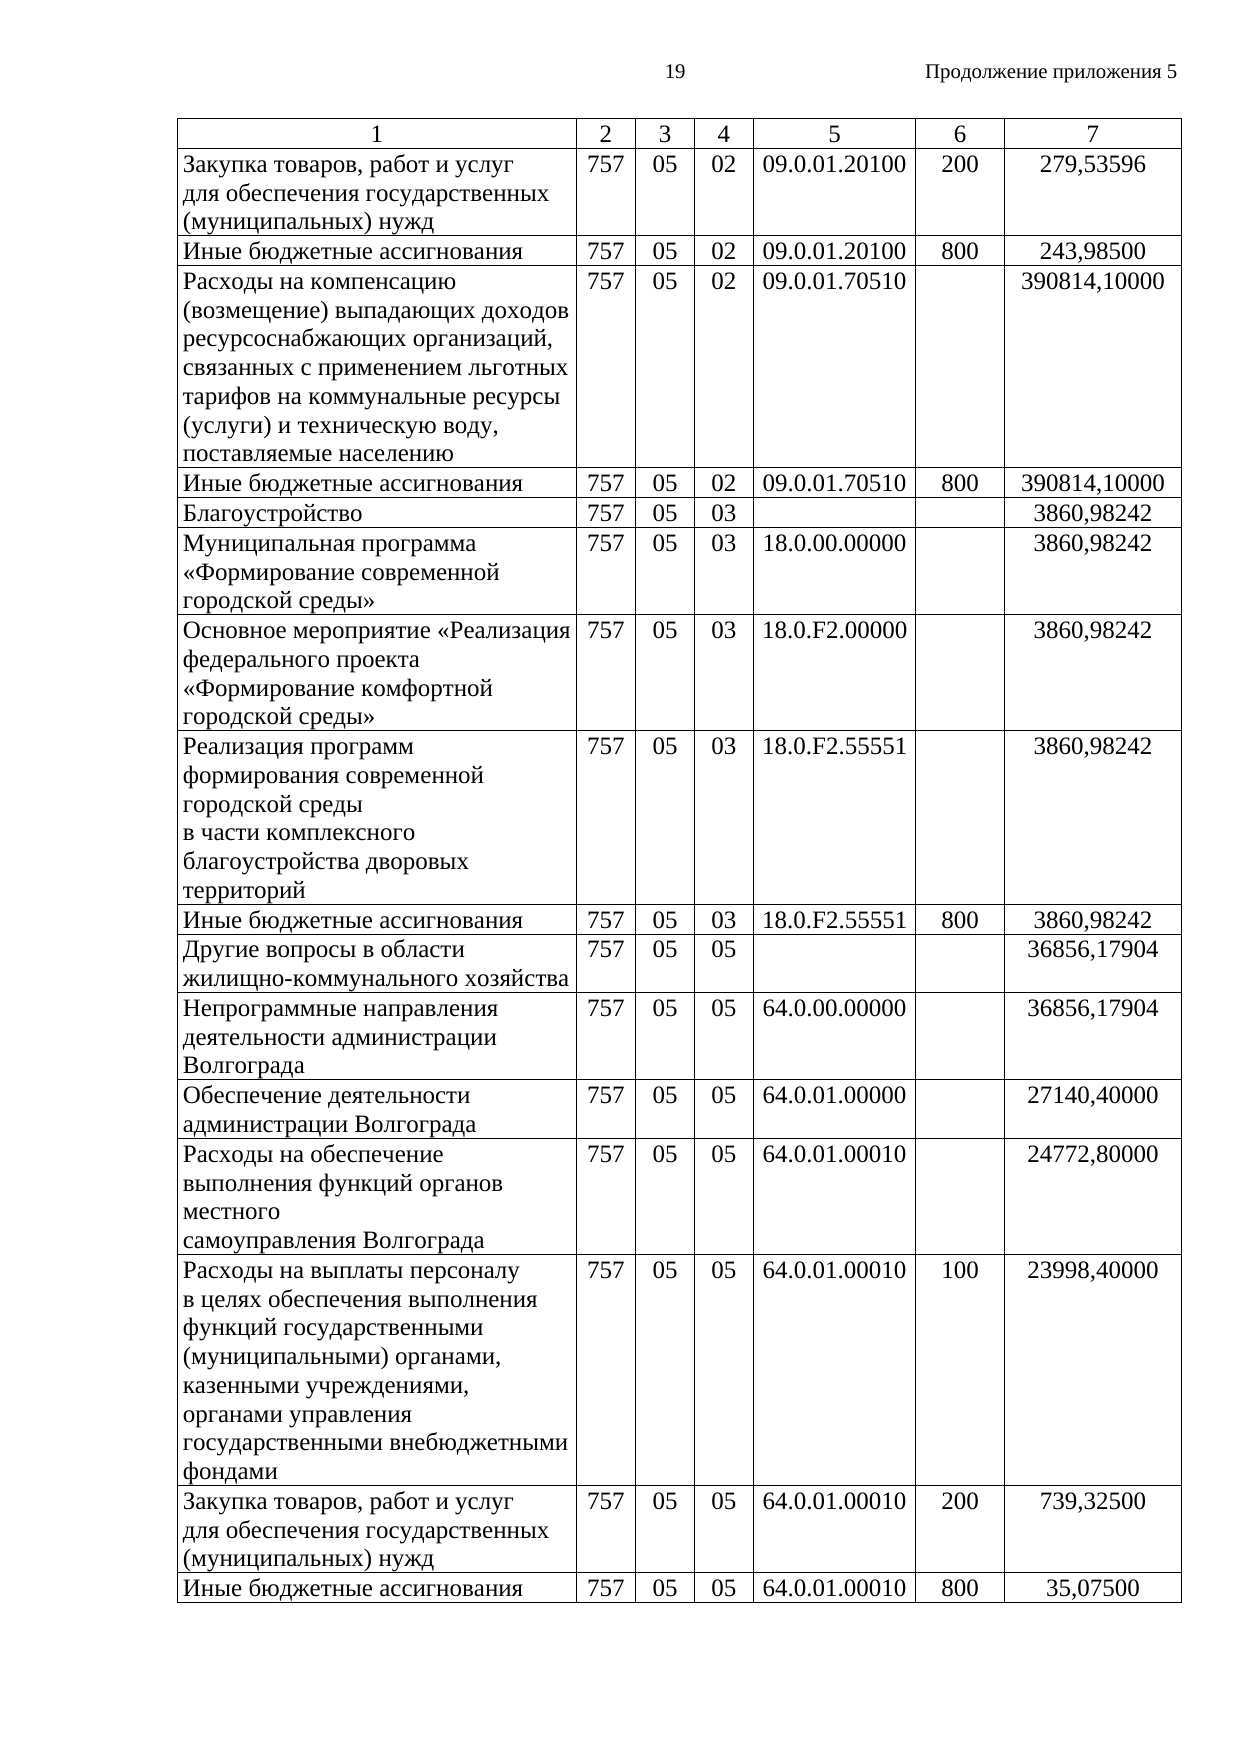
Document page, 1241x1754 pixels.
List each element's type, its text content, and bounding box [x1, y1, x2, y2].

table_cell 02 [695, 149, 753, 235]
table_cell 64.0.00.00000 [754, 993, 915, 1079]
table_cell 09.0.01.20100 [754, 236, 915, 265]
table_cell 757 [577, 468, 635, 497]
table_cell 757 [577, 935, 635, 992]
table_cell Основное мероприятие «Реализация федерального проекта «Формирование комфортной городской среды» [178, 615, 576, 730]
table_cell 243,98500 [1005, 236, 1181, 265]
table_cell 05 [636, 498, 694, 527]
table_cell 35,07500 [1005, 1573, 1181, 1602]
table_cell 05 [636, 905, 694, 933]
table_cell 02 [695, 468, 753, 497]
table_cell 18.0.00.00000 [754, 528, 915, 614]
table_cell 05 [636, 615, 694, 730]
table_cell 05 [636, 149, 694, 235]
table_cell 27140,40000 [1005, 1080, 1181, 1138]
table_cell 64.0.01.00010 [754, 1139, 915, 1254]
table_cell 200 [916, 1486, 1004, 1572]
table_cell 02 [695, 266, 753, 467]
table_cell 36856,17904 [1005, 935, 1181, 992]
table_cell Реализация программ формирования современной городской среды в части комплексного благоустройства дворовых территорий [178, 731, 576, 904]
table_cell 390814,10000 [1005, 468, 1181, 497]
table_cell [754, 498, 915, 527]
table_cell Непрограммные направления деятельности администрации Волгограда [178, 993, 576, 1079]
table_cell 03 [695, 905, 753, 933]
table_cell 757 [577, 1486, 635, 1572]
table_cell 279,53596 [1005, 149, 1181, 235]
table_cell 3860,98242 [1005, 498, 1181, 527]
table_cell 3860,98242 [1005, 615, 1181, 730]
table_cell 757 [577, 528, 635, 614]
table_cell 05 [636, 1080, 694, 1138]
table_cell 05 [695, 1080, 753, 1138]
table_cell Расходы на компенсацию (возмещение) выпадающих доходов ресурсоснабжающих организаций, связанных с применением льготных тарифов на коммунальные ресурсы (услуги) и техническую воду, поставляемые населению [178, 266, 576, 467]
table_cell 05 [695, 1486, 753, 1572]
table_cell 200 [916, 149, 1004, 235]
table_cell 3860,98242 [1005, 905, 1181, 933]
table_cell 05 [636, 1573, 694, 1602]
table_cell 05 [636, 1255, 694, 1485]
table_cell Закупка товаров, работ и услуг для обеспечения государственных (муниципальных) нужд [178, 1486, 576, 1572]
table_cell 64.0.01.00010 [754, 1255, 915, 1485]
table_cell [916, 498, 1004, 527]
table_cell 05 [636, 266, 694, 467]
table_cell 05 [636, 993, 694, 1079]
table_cell 757 [577, 149, 635, 235]
table_cell Иные бюджетные ассигнования [178, 468, 576, 497]
table_header 2 [577, 119, 635, 148]
table_cell 757 [577, 1080, 635, 1138]
table_cell 05 [636, 236, 694, 265]
table_cell [916, 731, 1004, 904]
table_cell [916, 1080, 1004, 1138]
table_cell 100 [916, 1255, 1004, 1485]
table_cell 05 [695, 1573, 753, 1602]
table_cell [916, 935, 1004, 992]
table_cell Благоустройство [178, 498, 576, 527]
table_cell 800 [916, 1573, 1004, 1602]
table_cell 757 [577, 615, 635, 730]
table_cell 03 [695, 615, 753, 730]
table_cell [916, 528, 1004, 614]
table_header 3 [636, 119, 694, 148]
table_cell Закупка товаров, работ и услуг для обеспечения государственных (муниципальных) нужд [178, 149, 576, 235]
table_cell 757 [577, 1573, 635, 1602]
table_header 7 [1005, 119, 1181, 148]
table_cell 23998,40000 [1005, 1255, 1181, 1485]
table_cell 757 [577, 905, 635, 933]
table_cell 739,32500 [1005, 1486, 1181, 1572]
table_cell [754, 935, 915, 992]
table_cell 757 [577, 1139, 635, 1254]
table_cell 800 [916, 236, 1004, 265]
table_cell 800 [916, 905, 1004, 933]
table_cell 03 [695, 731, 753, 904]
table_cell Расходы на обеспечение выполнения функций органов местного самоуправления Волгограда [178, 1139, 576, 1254]
table_cell 05 [695, 993, 753, 1079]
table_cell 800 [916, 468, 1004, 497]
table_cell 09.0.01.20100 [754, 149, 915, 235]
table_cell Иные бюджетные ассигнования [178, 236, 576, 265]
table_cell 05 [636, 468, 694, 497]
table_cell 18.0.F2.55551 [754, 731, 915, 904]
table_cell 18.0.F2.55551 [754, 905, 915, 933]
table_cell 09.0.01.70510 [754, 266, 915, 467]
table_cell Обеспечение деятельности администрации Волгограда [178, 1080, 576, 1138]
table_cell [916, 615, 1004, 730]
table_cell 64.0.01.00010 [754, 1486, 915, 1572]
table_cell 64.0.01.00000 [754, 1080, 915, 1138]
table_cell Муниципальная программа «Формирование современной городской среды» [178, 528, 576, 614]
table_cell 03 [695, 498, 753, 527]
table_cell 3860,98242 [1005, 528, 1181, 614]
table_cell 390814,10000 [1005, 266, 1181, 467]
table_cell 757 [577, 236, 635, 265]
table_cell 36856,17904 [1005, 993, 1181, 1079]
table_cell 05 [695, 1255, 753, 1485]
table_cell Другие вопросы в области жилищно-коммунального хозяйства [178, 935, 576, 992]
table_cell [916, 266, 1004, 467]
table_cell 757 [577, 731, 635, 904]
table_cell 64.0.01.00010 [754, 1573, 915, 1602]
table_cell 757 [577, 993, 635, 1079]
table_cell 09.0.01.70510 [754, 468, 915, 497]
table_cell 05 [695, 935, 753, 992]
table_cell [916, 993, 1004, 1079]
table_cell 05 [636, 528, 694, 614]
table_cell Иные бюджетные ассигнования [178, 1573, 576, 1602]
table_cell Иные бюджетные ассигнования [178, 905, 576, 933]
table_header 1 [178, 119, 576, 148]
table_cell 3860,98242 [1005, 731, 1181, 904]
table_cell 03 [695, 528, 753, 614]
table_cell 02 [695, 236, 753, 265]
table_header 6 [916, 119, 1004, 148]
table_cell 18.0.F2.00000 [754, 615, 915, 730]
table_cell 24772,80000 [1005, 1139, 1181, 1254]
table_cell 05 [636, 1139, 694, 1254]
table_cell [916, 1139, 1004, 1254]
table_cell 05 [695, 1139, 753, 1254]
table_cell 757 [577, 1255, 635, 1485]
table_cell 05 [636, 1486, 694, 1572]
table_header 4 [695, 119, 753, 148]
table_cell 757 [577, 498, 635, 527]
table_cell 05 [636, 731, 694, 904]
table_header 5 [754, 119, 915, 148]
table_cell 757 [577, 266, 635, 467]
table_cell 05 [636, 935, 694, 992]
